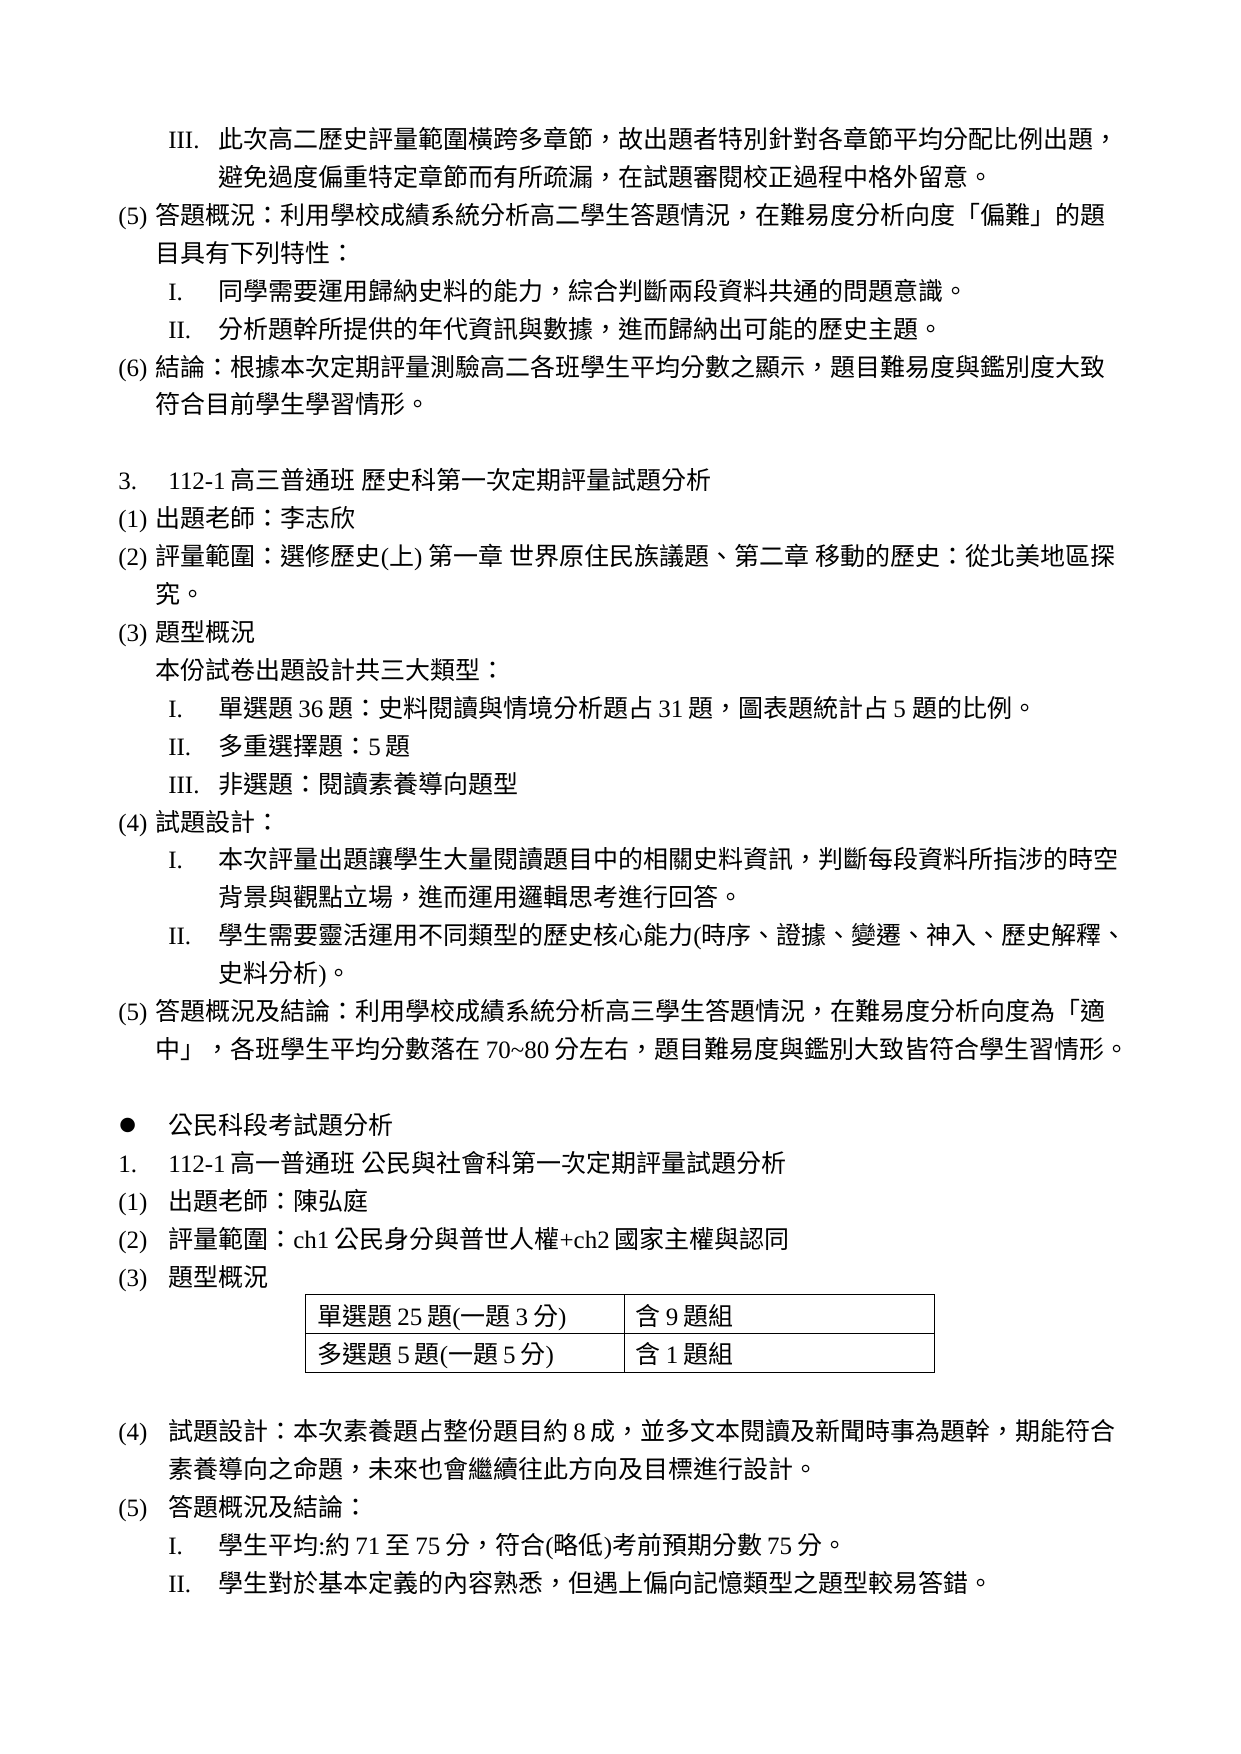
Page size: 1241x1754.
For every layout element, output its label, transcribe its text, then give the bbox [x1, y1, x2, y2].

list 分析題幹所提供的年代資訊與數據，進而歸納出可能的歷史主題。 [168, 308, 1122, 346]
list 學生對於基本定義的內容熟悉，但遇上偏向記憶類型之題型較易答錯。 [168, 1563, 1122, 1601]
table_cell 含1題組 [625, 1334, 934, 1372]
list 學生平均:約71至75分，符合(略低)考前預期分數75分。 [168, 1525, 1122, 1563]
list 答題概況：利用學校成績系統分析高二學生答題情況，在難易度分析向度「偏難」的題目具有下列特性： [118, 194, 1122, 270]
list 評量範圍：選修歷史(上) 第一章 世界原住民族議題、第二章 移動的歷史：從北美地區探究。 [118, 536, 1122, 612]
list 非選題：閱讀素養導向題型 [168, 763, 1122, 801]
list 多重選擇題：5題 [168, 725, 1122, 763]
list 評量範圍：ch1公民身分與普世人權+ch2國家主權與認同 [118, 1218, 1122, 1256]
list 本份試卷出題設計共三大類型： [156, 649, 1122, 687]
list 單選題36題：史料閱讀與情境分析題占31題，圖表題統計占5 題的比例。 [168, 687, 1122, 725]
list 試題設計：本次素養題占整份題目約8成，並多文本閱讀及新聞時事為題幹，期能符合素養導向之命題，未來也會繼續往此方向及目標進行設計。 [118, 1411, 1122, 1487]
list 題型概況 [118, 1256, 1122, 1294]
list 此次高二歷史評量範圍橫跨多章節，故出題者特別針對各章節平均分配比例出題，避免過度偏重特定章節而有所疏漏，在試題審閱校正過程中格外留意。 [168, 119, 1122, 194]
list 112-1高三普通班 歷史科第一次定期評量試題分析 [118, 460, 1122, 498]
list 答題概況及結論：利用學校成績系統分析高三學生答題情況，在難易度分析向度為「適中」，各班學生平均分數落在70~80分左右，題目難易度與鑑別大致皆符合學生習情形。 [118, 991, 1122, 1067]
list 112-1高一普通班 公民與社會科第一次定期評量試題分析 [118, 1142, 1122, 1180]
list 學生需要靈活運用不同類型的歷史核心能力(時序、證據、變遷、神入、歷史解釋、史料分析)。 [168, 915, 1122, 991]
list 試題設計： [118, 801, 1122, 839]
list 出題老師：李志欣 [118, 498, 1122, 536]
list 結論：根據本次定期評量測驗高二各班學生平均分數之顯示，題目難易度與鑑別度大致符合目前學生學習情形。 [118, 346, 1122, 422]
list 同學需要運用歸納史料的能力，綜合判斷兩段資料共通的問題意識。 [168, 270, 1122, 308]
table_header 含9題組 [625, 1295, 934, 1333]
list 本次評量出題讓學生大量閱讀題目中的相關史料資訊，判斷每段資料所指涉的時空背景與觀點立場，進而運用邏輯思考進行回答。 [168, 839, 1122, 915]
list 公民科段考試題分析 [118, 1104, 1122, 1142]
table_cell 多選題5題(一題5分) [306, 1334, 624, 1372]
list 題型概況 [118, 612, 1122, 649]
list 答題概況及結論： [118, 1487, 1122, 1525]
table_header 單選題25題(一題3分) [306, 1295, 624, 1333]
list 出題老師：陳弘庭 [118, 1180, 1122, 1218]
